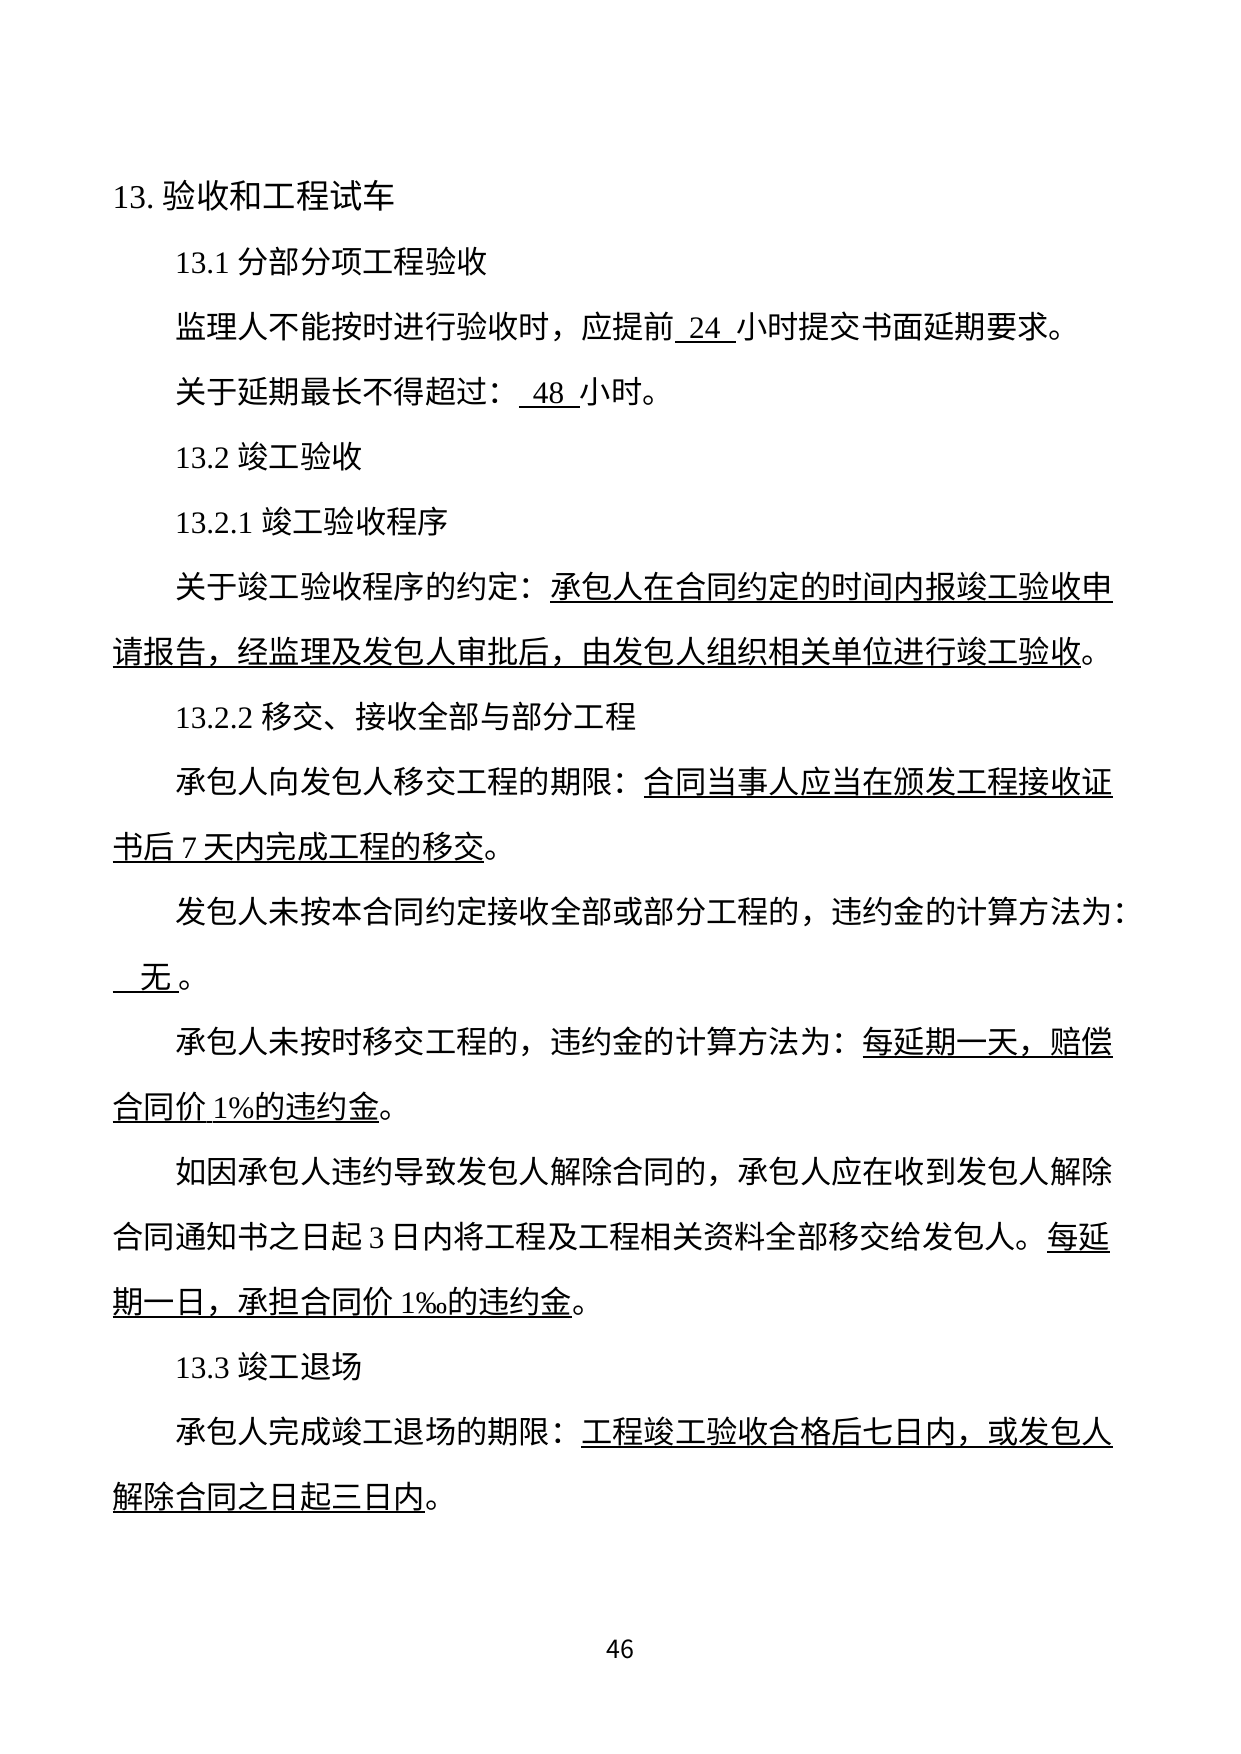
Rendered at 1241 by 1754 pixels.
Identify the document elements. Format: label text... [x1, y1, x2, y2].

text 关于延期最长不得超过： 48 小时。 [112, 357, 1128, 422]
text 承包人未按时移交工程的，违约金的计算方法为：每延期一天，赔偿合同价1%的违约金。 [112, 1007, 1128, 1137]
text 13.3 竣工退场 [112, 1332, 1128, 1397]
text 发包人未按本合同约定接收全部或部分工程的，违约金的计算方法为： 无 。 [112, 877, 1128, 1007]
text 如因承包人违约导致发包人解除合同的，承包人应在收到发包人解除合同通知书之日起3日内将工程及工程相关资料全部移交给发包人。每延期一日，承担合同价1‰的违约金。 [112, 1137, 1128, 1332]
text 13.1 分部分项工程验收 [112, 227, 1128, 292]
text 13.2.2 移交、接收全部与部分工程 [112, 682, 1128, 747]
text 关于竣工验收程序的约定：承包人在合同约定的时间内报竣工验收申请报告，经监理及发包人审批后，由发包人组织相关单位进行竣工验收。 [112, 552, 1128, 682]
text 承包人向发包人移交工程的期限：合同当事人应当在颁发工程接收证书后7天内完成工程的移交。 [112, 747, 1128, 877]
text 13. 验收和工程试车 [112, 162, 1128, 227]
text 监理人不能按时进行验收时，应提前 24 小时提交书面延期要求。 [112, 292, 1128, 357]
text 承包人完成竣工退场的期限：工程竣工验收合格后七日内，或发包人解除合同之日起三日内。 [112, 1397, 1128, 1527]
text 13.2 竣工验收 [112, 422, 1128, 487]
text 13.2.1 竣工验收程序 [112, 487, 1128, 552]
